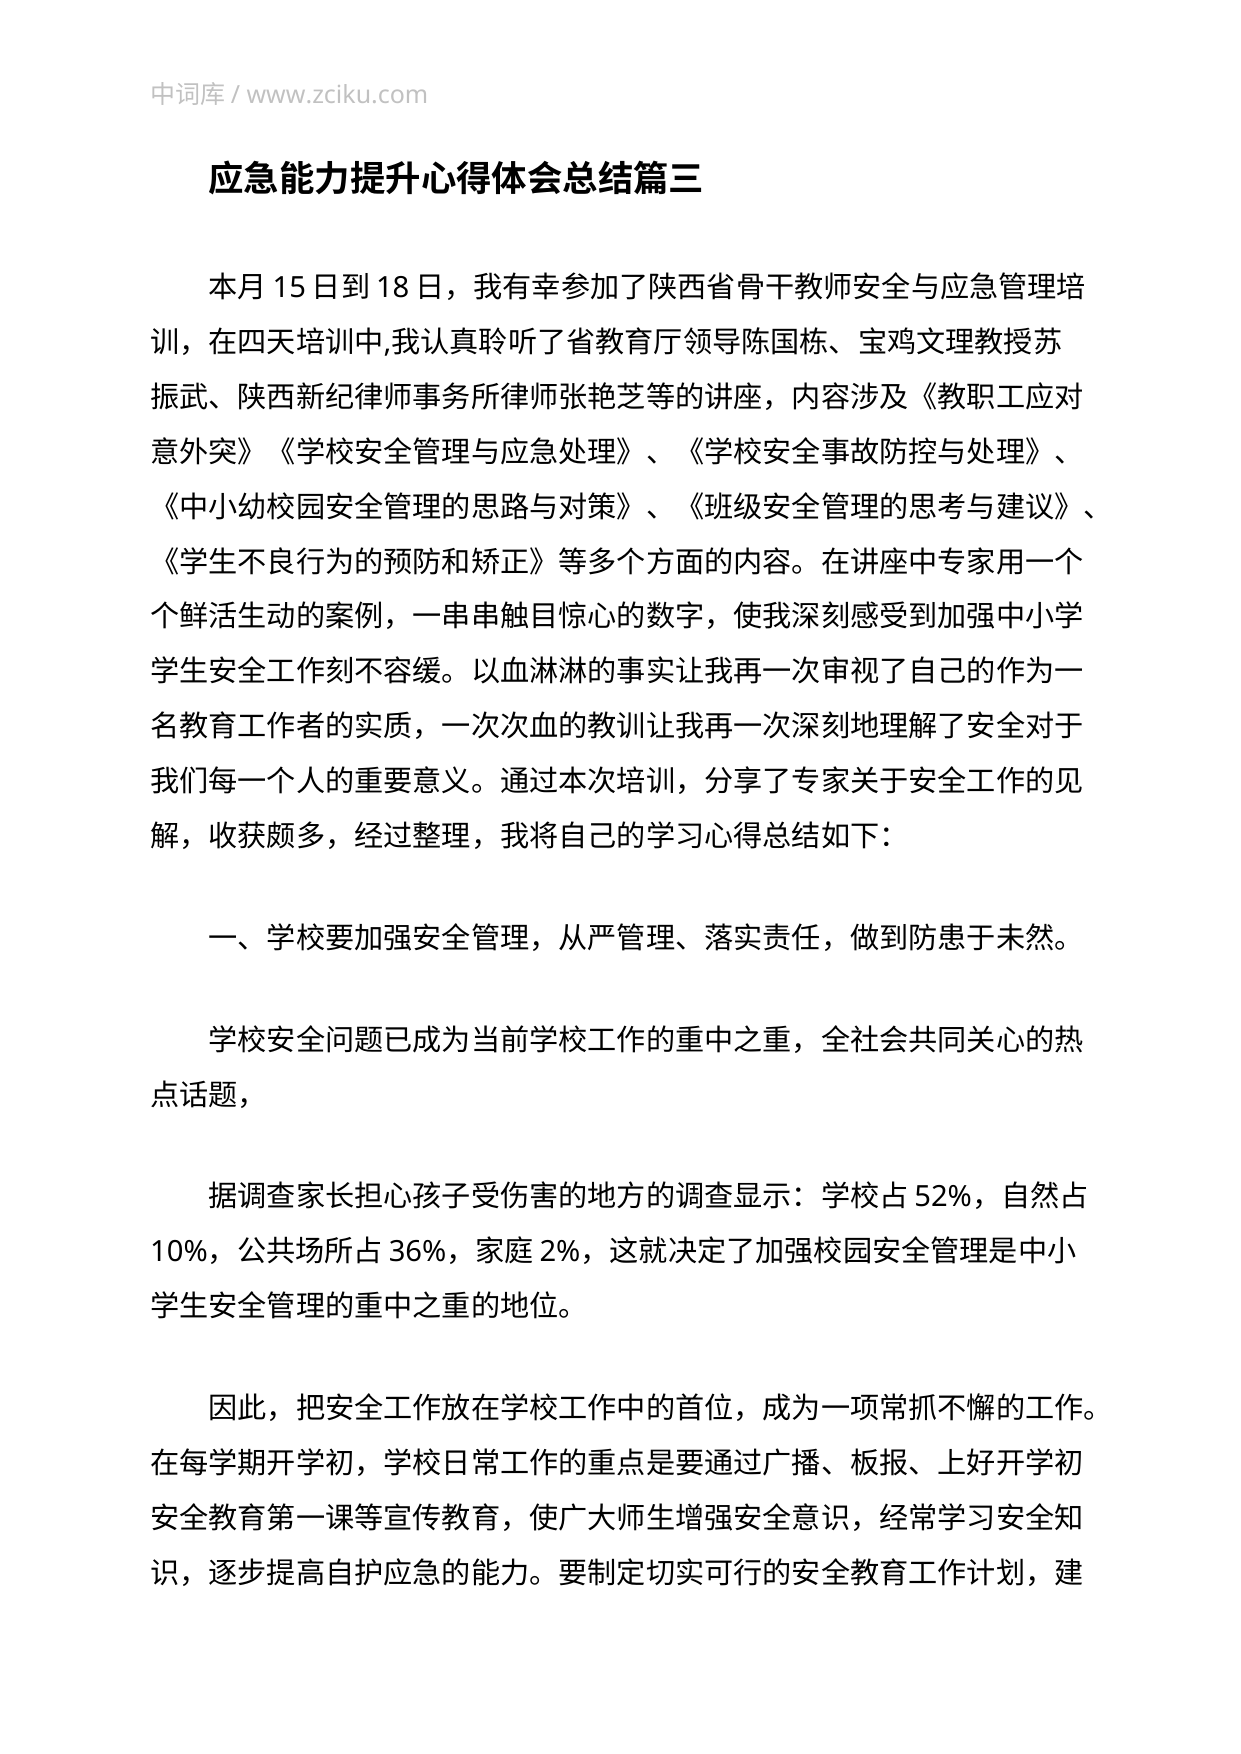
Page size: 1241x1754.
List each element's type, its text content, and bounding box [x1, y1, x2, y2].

text 本月15日到18日，我有幸参加了陕西省骨干教师安全与应急管理培训，在四天培训中,我认真聆听了省教育厅领导陈国栋、宝鸡文理教授苏振武、陕西新纪律师事务所律师张艳芝等的讲座，内容涉及《教职工应对意外突》《学校安全管理与应急处理》、《学校安全事故防控与处理》、《中小幼校园安全管理的思路与对策》、《班级安全管理的思考与建议》、《学生不良行为的预防和矫正》等多个方面的内容。在讲座中专家用一个个鲜活生动的案例，一串串触目惊心的数字，使我深刻感受到加强中小学学生安全工作刻不容缓。以血淋淋的事实让我再一次审视了自己的作为一名教育工作者的实质，一次次血的教训让我再一次深刻地理解了安全对于我们每一个人的重要意义。通过本次培训，分享了专家关于安全工作的见解，收获颇多，经过整理，我将自己的学习心得总结如下： [150, 263, 1090, 855]
text 一、学校要加强安全管理，从严管理、落实责任，做到防患于未然。 [150, 914, 1090, 957]
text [150, 1384, 1090, 1592]
text 学校安全问题已成为当前学校工作的重中之重，全社会共同关心的热点话题， [150, 1016, 1090, 1113]
text 应急能力提升心得体会总结篇三 [150, 150, 1090, 201]
text 据调查家长担心孩子受伤害的地方的调查显示：学校占52%，自然占10%，公共场所占36%，家庭2%，这就决定了加强校园安全管理是中小学生安全管理的重中之重的地位。 [150, 1173, 1090, 1325]
